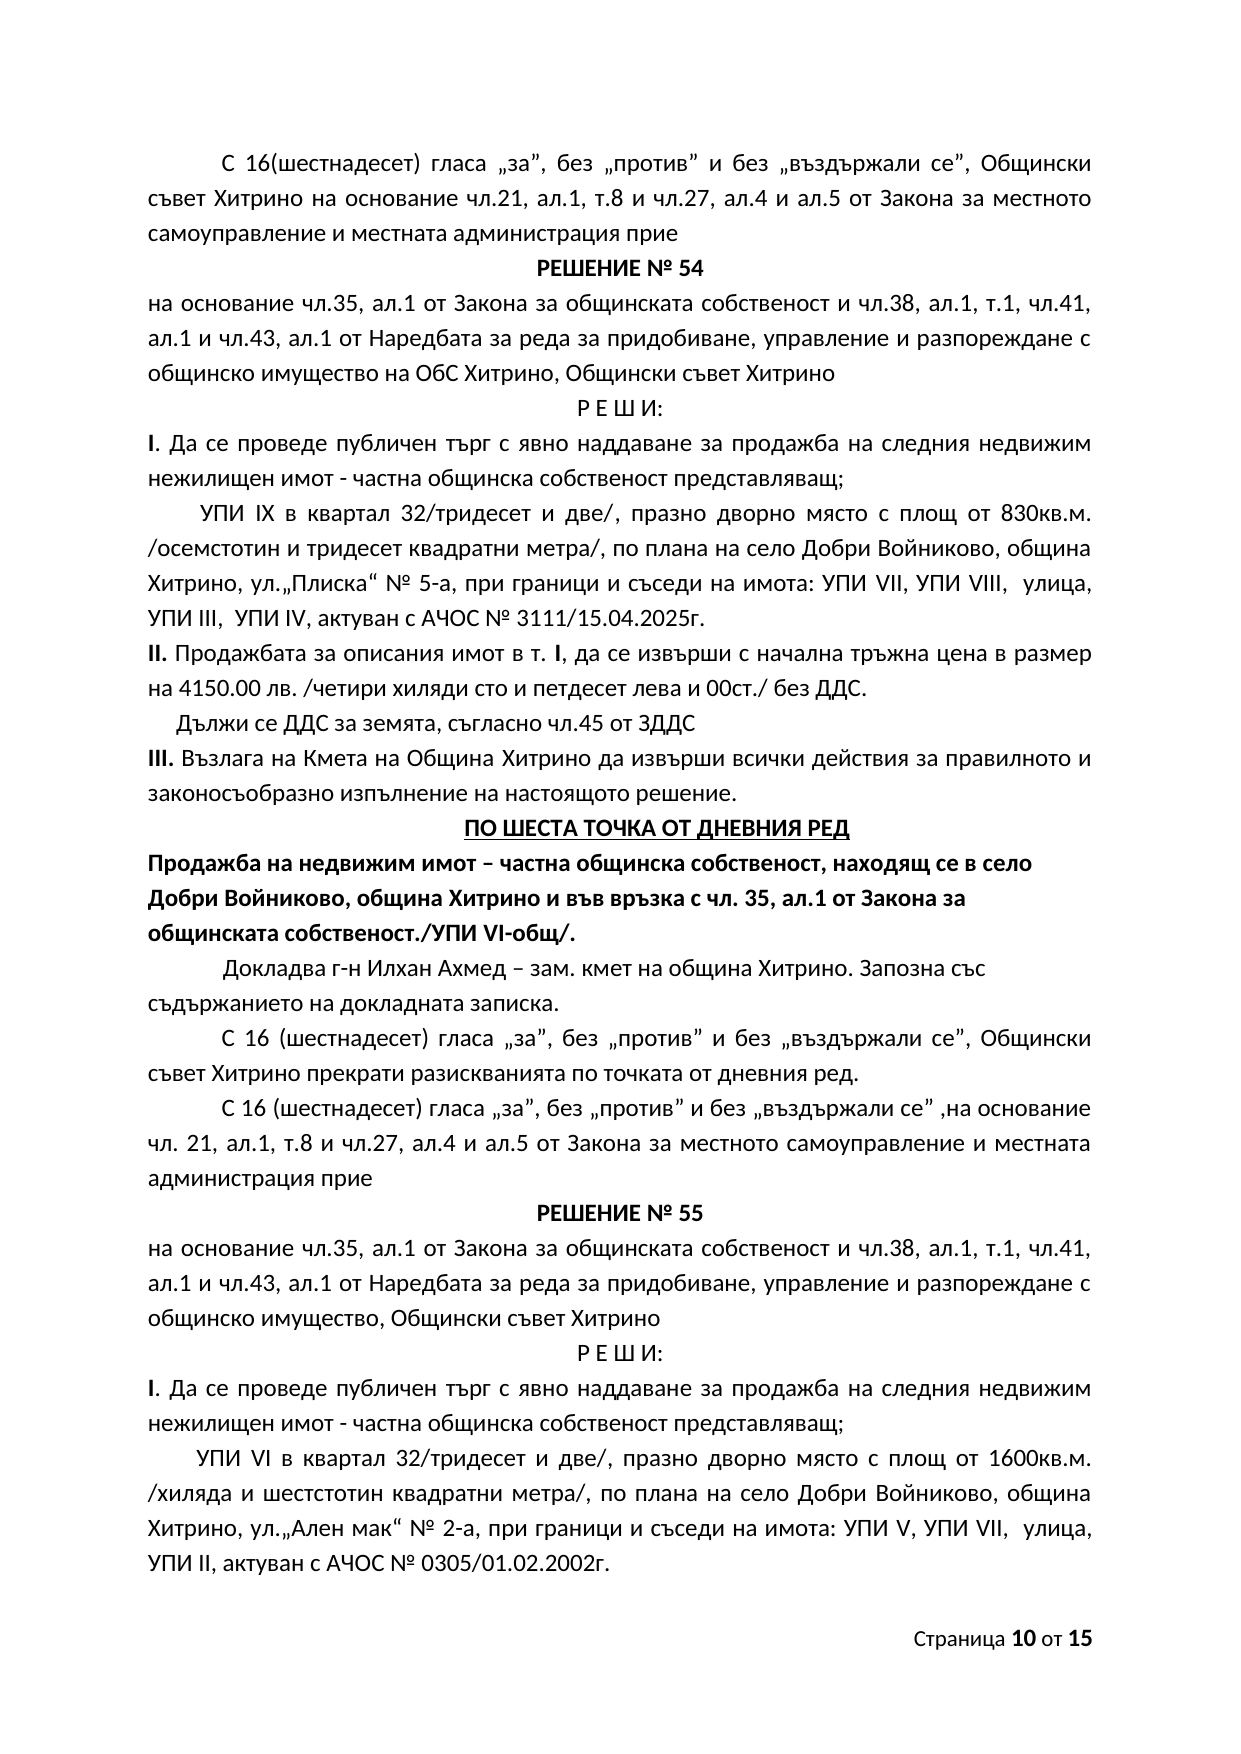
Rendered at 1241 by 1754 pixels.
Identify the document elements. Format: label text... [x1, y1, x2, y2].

text Докладва г-н Илхан Ахмед – зам. кмет на община Хитрино. Запозна със съдържанието на докладната записка. [148, 953, 1093, 1018]
text III. Възлага на Кмета на Община Хитрино да извърши всички действия за правилното и законосъобразно изпълнение на настоящото решение. [148, 743, 1093, 808]
text Р Е Ш И: [148, 393, 1093, 423]
text РЕШЕНИЕ № 55 [148, 1198, 1093, 1228]
text РЕШЕНИЕ № 54 [148, 253, 1093, 283]
text Продажба на недвижим имот – частна общинска собственост, находящ се в село Добри Войниково, община Хитрино и във връзка с чл. 35, ал.1 от Закона за общинската собственост./УПИ VI-общ/. [148, 848, 1093, 948]
text II. Продажбата за описания имот в т. I, да се извърши с начална тръжна цена в размер на 4150.00 лв. /четири хиляди сто и петдесет лева и 00ст./ без ДДС. [148, 638, 1093, 703]
text ПО ШЕСТА ТОЧКА ОТ ДНЕВНИЯ РЕД [148, 813, 1093, 843]
text Дължи се ДДС за земята, съгласно чл.45 от ЗДДС [148, 708, 1093, 738]
text УПИ VI в квартал 32/тридесет и две/, празно дворно място с площ от 1600кв.м. /хиляда и шестстотин квадратни метра/, по плана на село Добри Войниково, община Хитрино, ул.„Ален мак“ № 2-а, при граници и съседи на имота: УПИ V, УПИ VII, улица, УПИ II, актуван с АЧОС № 0305/01.02.2002г. [148, 1443, 1093, 1578]
text на основание чл.35, ал.1 от Закона за общинската собственост и чл.38, ал.1, т.1, чл.41, ал.1 и чл.43, ал.1 от Наредбата за реда за придобиване, управление и разпореждане с общинско имущество на ОбС Хитрино, Общински съвет Хитрино [148, 288, 1093, 388]
text Р Е Ш И: [148, 1338, 1093, 1368]
text УПИ IХ в квартал 32/тридесет и две/, празно дворно място с площ от 830кв.м. /осемстотин и тридесет квадратни метра/, по плана на село Добри Войниково, община Хитрино, ул.„Плиска“ № 5-а, при граници и съседи на имота: УПИ VII, УПИ VIII, улица, УПИ III, УПИ IV, актуван с АЧОС № 3111/15.04.2025г. [148, 498, 1093, 633]
text I. Да се проведе публичен търг с явно наддаване за продажба на следния недвижим нежилищен имот - частна общинска собственост представляващ; [148, 1373, 1093, 1438]
text С 16 (шестнадесет) гласа „за”, без „против” и без „въздържали се” ,на основание чл. 21, ал.1, т.8 и чл.27, ал.4 и ал.5 от Закона за местното самоуправление и местната администрация прие [148, 1093, 1093, 1193]
text С 16 (шестнадесет) гласа „за”, без „против” и без „въздържали се”, Общински съвет Хитрино прекрати разискванията по точката от дневния ред. [148, 1023, 1093, 1088]
text С 16(шестнадесет) гласа „за”, без „против” и без „въздържали се”, Общински съвет Хитрино на основание чл.21, ал.1, т.8 и чл.27, ал.4 и ал.5 от Закона за местното самоуправление и местната администрация прие [148, 148, 1093, 248]
text на основание чл.35, ал.1 от Закона за общинската собственост и чл.38, ал.1, т.1, чл.41, ал.1 и чл.43, ал.1 от Наредбата за реда за придобиване, управление и разпореждане с общинско имущество, Общински съвет Хитрино [148, 1233, 1093, 1333]
text I. Да се проведе публичен търг с явно наддаване за продажба на следния недвижим нежилищен имот - частна общинска собственост представляващ; [148, 428, 1093, 493]
